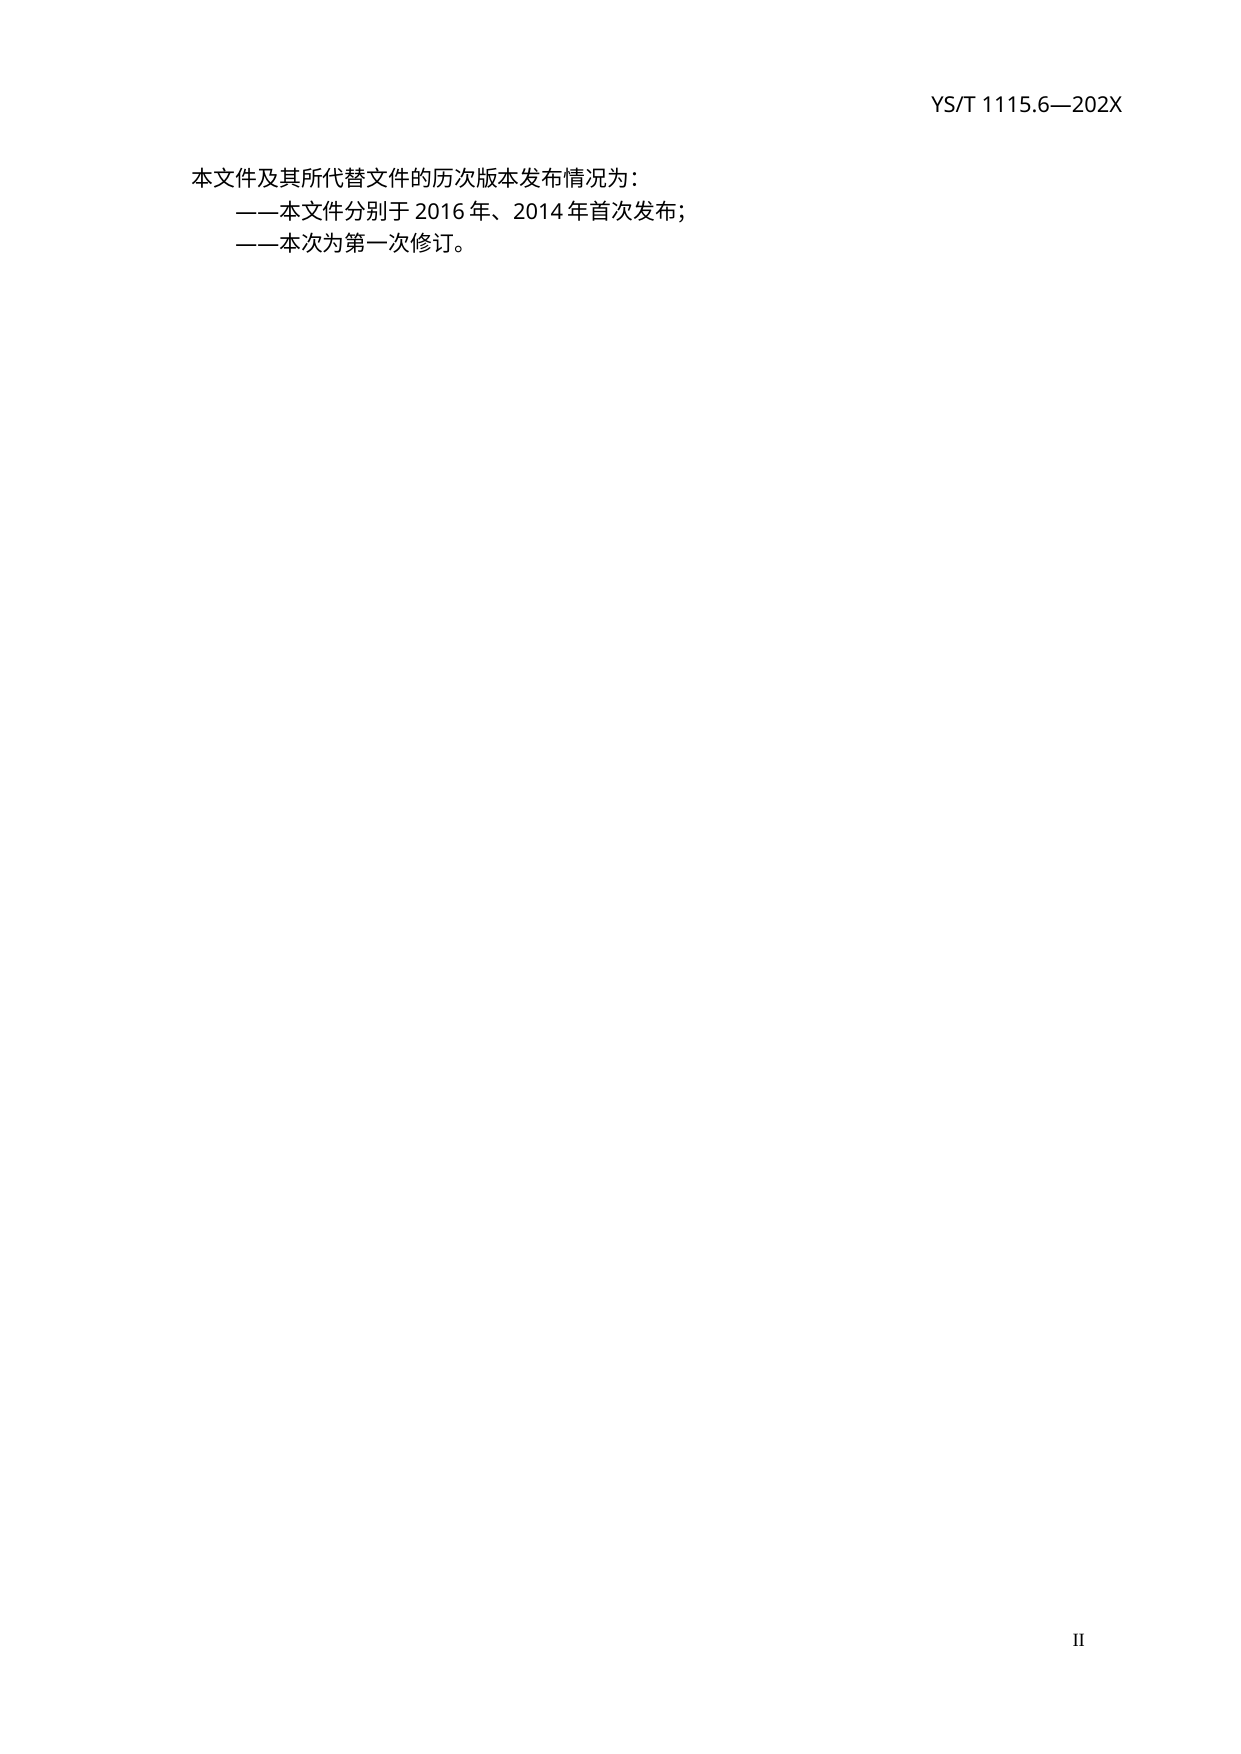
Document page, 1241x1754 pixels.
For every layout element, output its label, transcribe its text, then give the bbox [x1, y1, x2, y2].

text ——本文件分别于2016年、2014年首次发布； [148, 193, 1122, 226]
text 本文件及其所代替文件的历次版本发布情况为： [148, 161, 1122, 193]
text ——本次为第一次修订。 [148, 226, 1122, 258]
